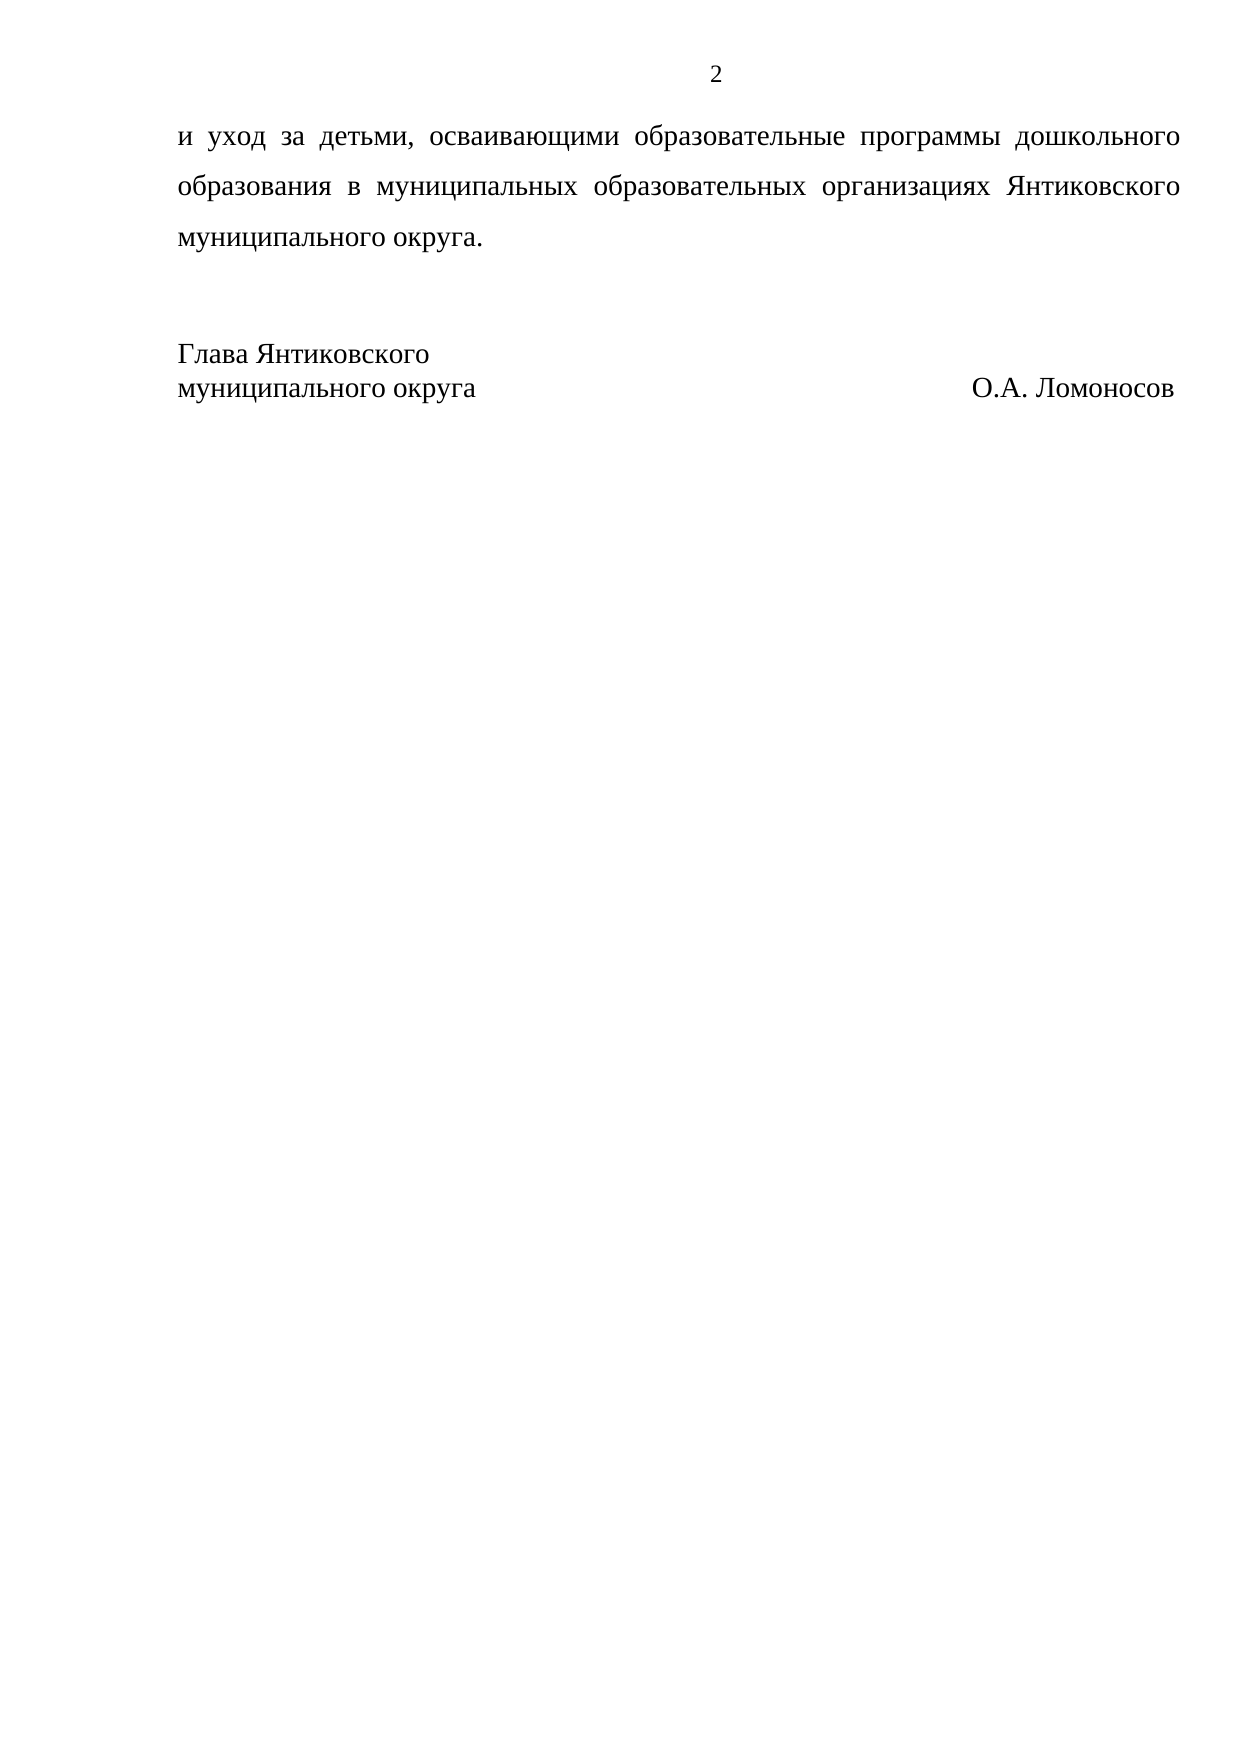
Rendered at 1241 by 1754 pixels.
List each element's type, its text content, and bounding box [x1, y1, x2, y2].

text Глава Янтиковского [177, 336, 1181, 370]
text муниципального округа О.А. Ломоносов [177, 370, 1181, 403]
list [177, 118, 1181, 252]
